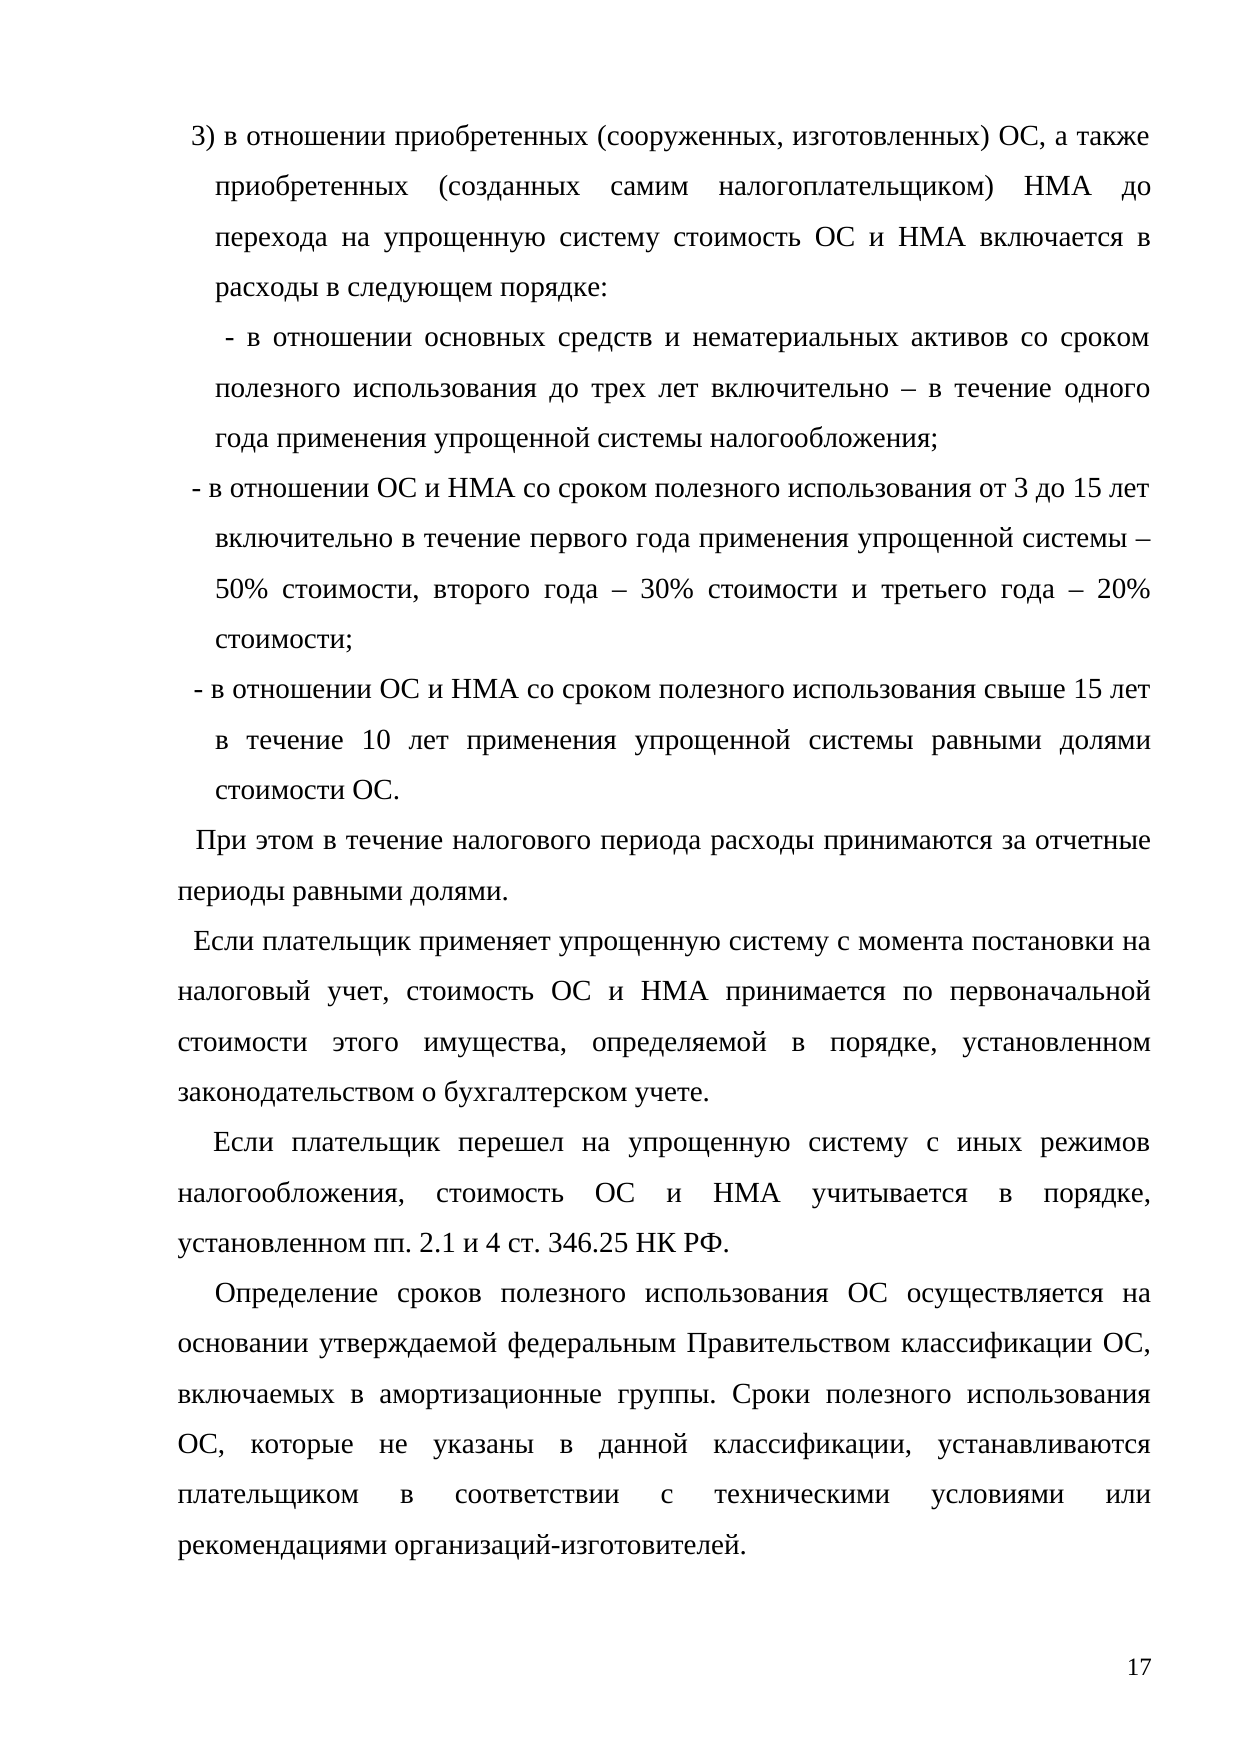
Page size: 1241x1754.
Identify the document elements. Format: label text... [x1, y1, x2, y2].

text - в отношении ОС и НМА со сроком полезного использования от 3 до 15 лет включительно в течение первого года применения упрощенной системы – 50% стоимости, второго года – 30% стоимости и третьего года – 20% стоимости; [140, 470, 1152, 655]
text - в отношении ОС и НМА со сроком полезного использования свыше 15 лет в течение 10 лет применения упрощенной системы равными долями стоимости ОС. [140, 672, 1152, 806]
text Если плательщик перешел на упрощенную систему с иных режимов налогообложения, стоимость ОС и НМА учитывается в порядке, установленном пп. 2.1 и 4 ст. 346.25 НК РФ. [177, 1124, 1152, 1258]
text 3) в отношении приобретенных (сооруженных, изготовленных) ОС, а также приобретенных (созданных самим налогоплательщиком) НМА до перехода на упрощенную систему стоимость ОС и НМА включается в расходы в следующем порядке: [121, 118, 1152, 303]
text Определение сроков полезного использования ОС осуществляется на основании утверждаемой федеральным Правительством классификации ОС, включаемых в амортизационные группы. Сроки полезного использования ОС, которые не указаны в данной классификации, устанавливаются плательщиком в соответствии с техническими условиями или рекомендациями организаций-изготовителей. [177, 1275, 1152, 1560]
text Если плательщик применяет упрощенную систему с момента постановки на налоговый учет, стоимость ОС и НМА принимается по первоначальной стоимости этого имущества, определяемой в порядке, установленном законодательством о бухгалтерском учете. [177, 923, 1152, 1108]
text При этом в течение налогового периода расходы принимаются за отчетные периоды равными долями. [177, 822, 1152, 906]
text - в отношении основных средств и нематериальных активов со сроком полезного использования до трех лет включительно – в течение одного года применения упрощенной системы налогообложения; [140, 319, 1152, 453]
